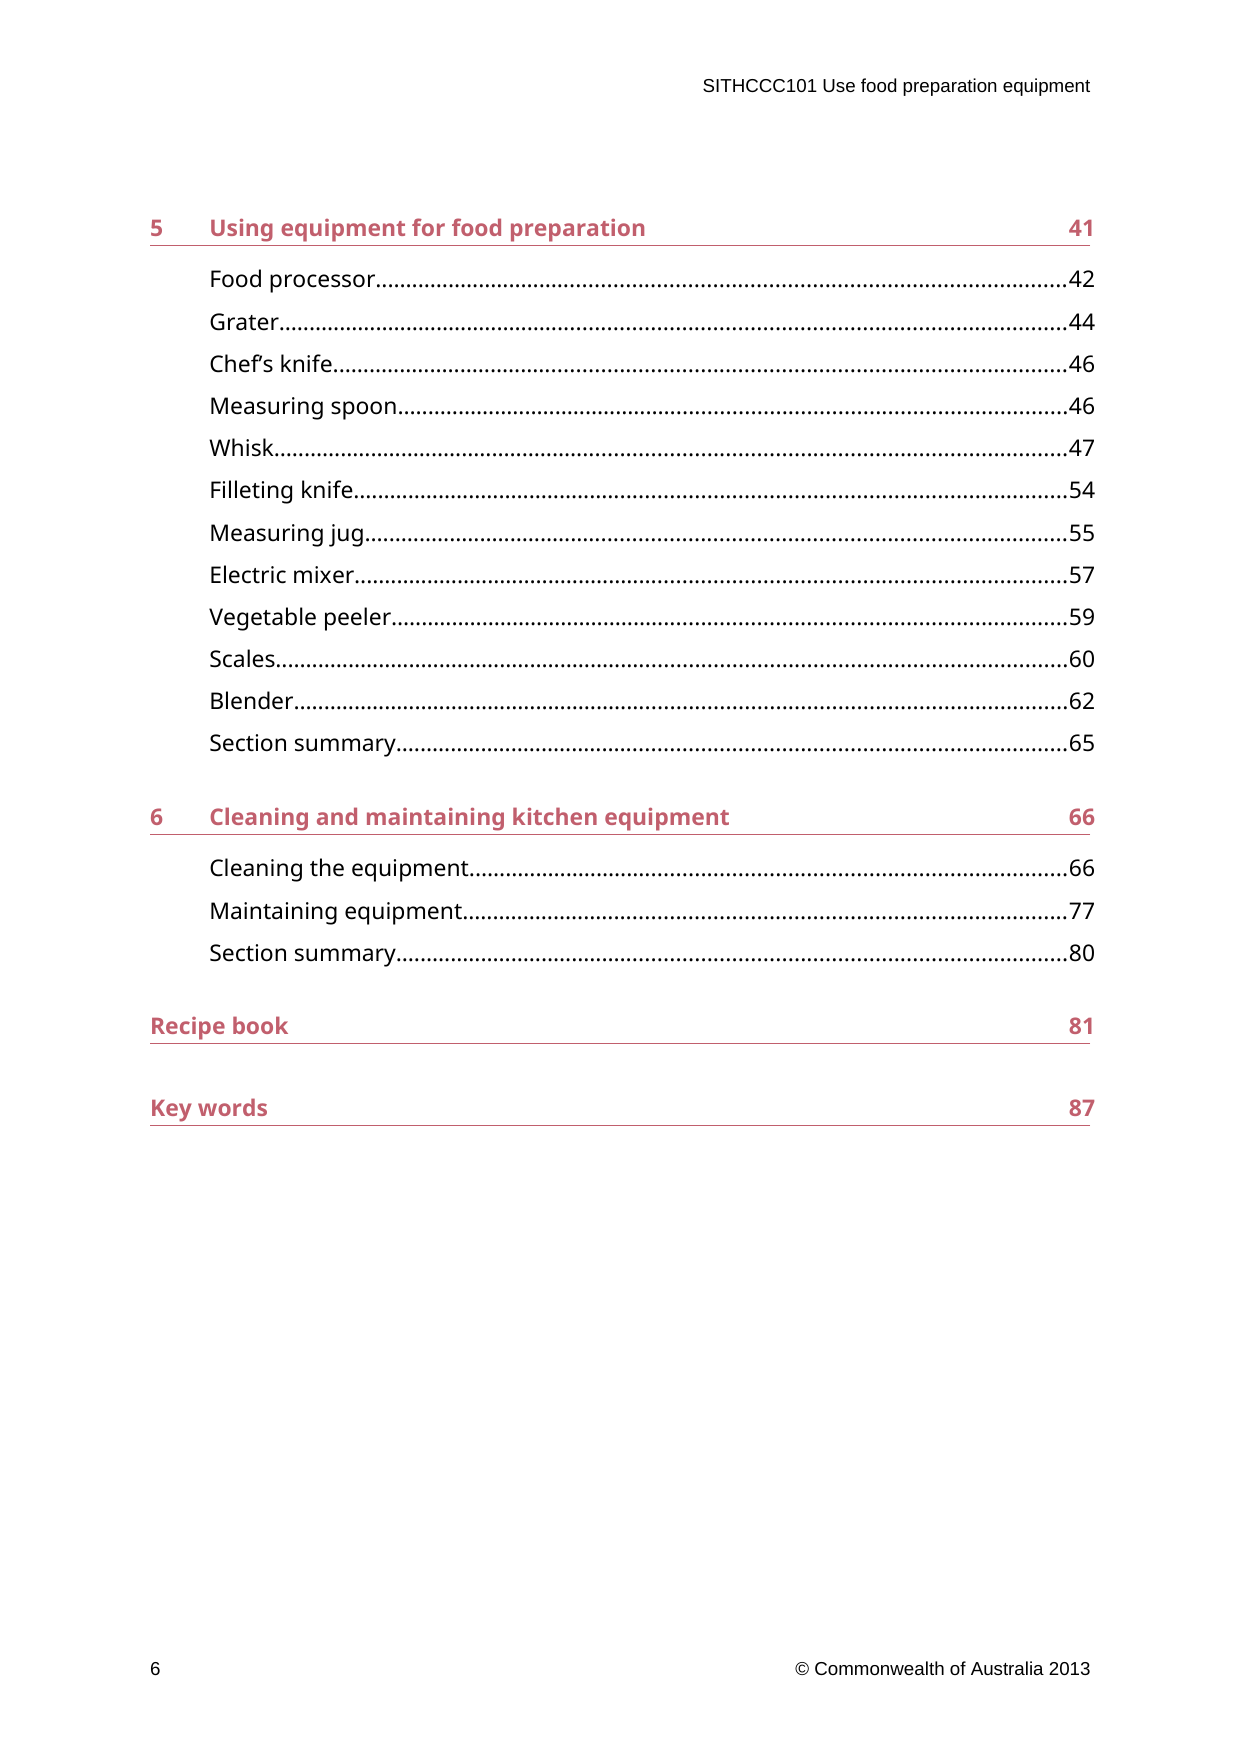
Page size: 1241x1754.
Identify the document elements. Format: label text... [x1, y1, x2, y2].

text Section summary 65 [209, 727, 1090, 759]
text Recipe book 81 [150, 1010, 1090, 1043]
text Measuring spoon 46 [209, 390, 1090, 421]
text 6 Cleaning and maintaining kitchen equipment 66 [150, 801, 1090, 834]
text 5 Using equipment for food preparation 41 [150, 212, 1090, 245]
text Maintaining equipment 77 [209, 894, 1090, 926]
text Vegetable peeler 59 [209, 601, 1090, 632]
text Measuring jug 55 [209, 516, 1090, 548]
text Electric mixer 57 [209, 559, 1090, 590]
text Scales 60 [209, 643, 1090, 674]
text Whisk 47 [209, 432, 1090, 463]
text Food processor 42 [209, 263, 1090, 294]
text Cleaning the equipment 66 [209, 852, 1090, 884]
text Grater 44 [209, 306, 1090, 337]
text Section summary 80 [209, 937, 1090, 968]
text Chef’s knife 46 [209, 348, 1090, 379]
text Filleting knife 54 [209, 474, 1090, 506]
text Blender 62 [209, 685, 1090, 716]
text Key words 87 [150, 1091, 1090, 1125]
